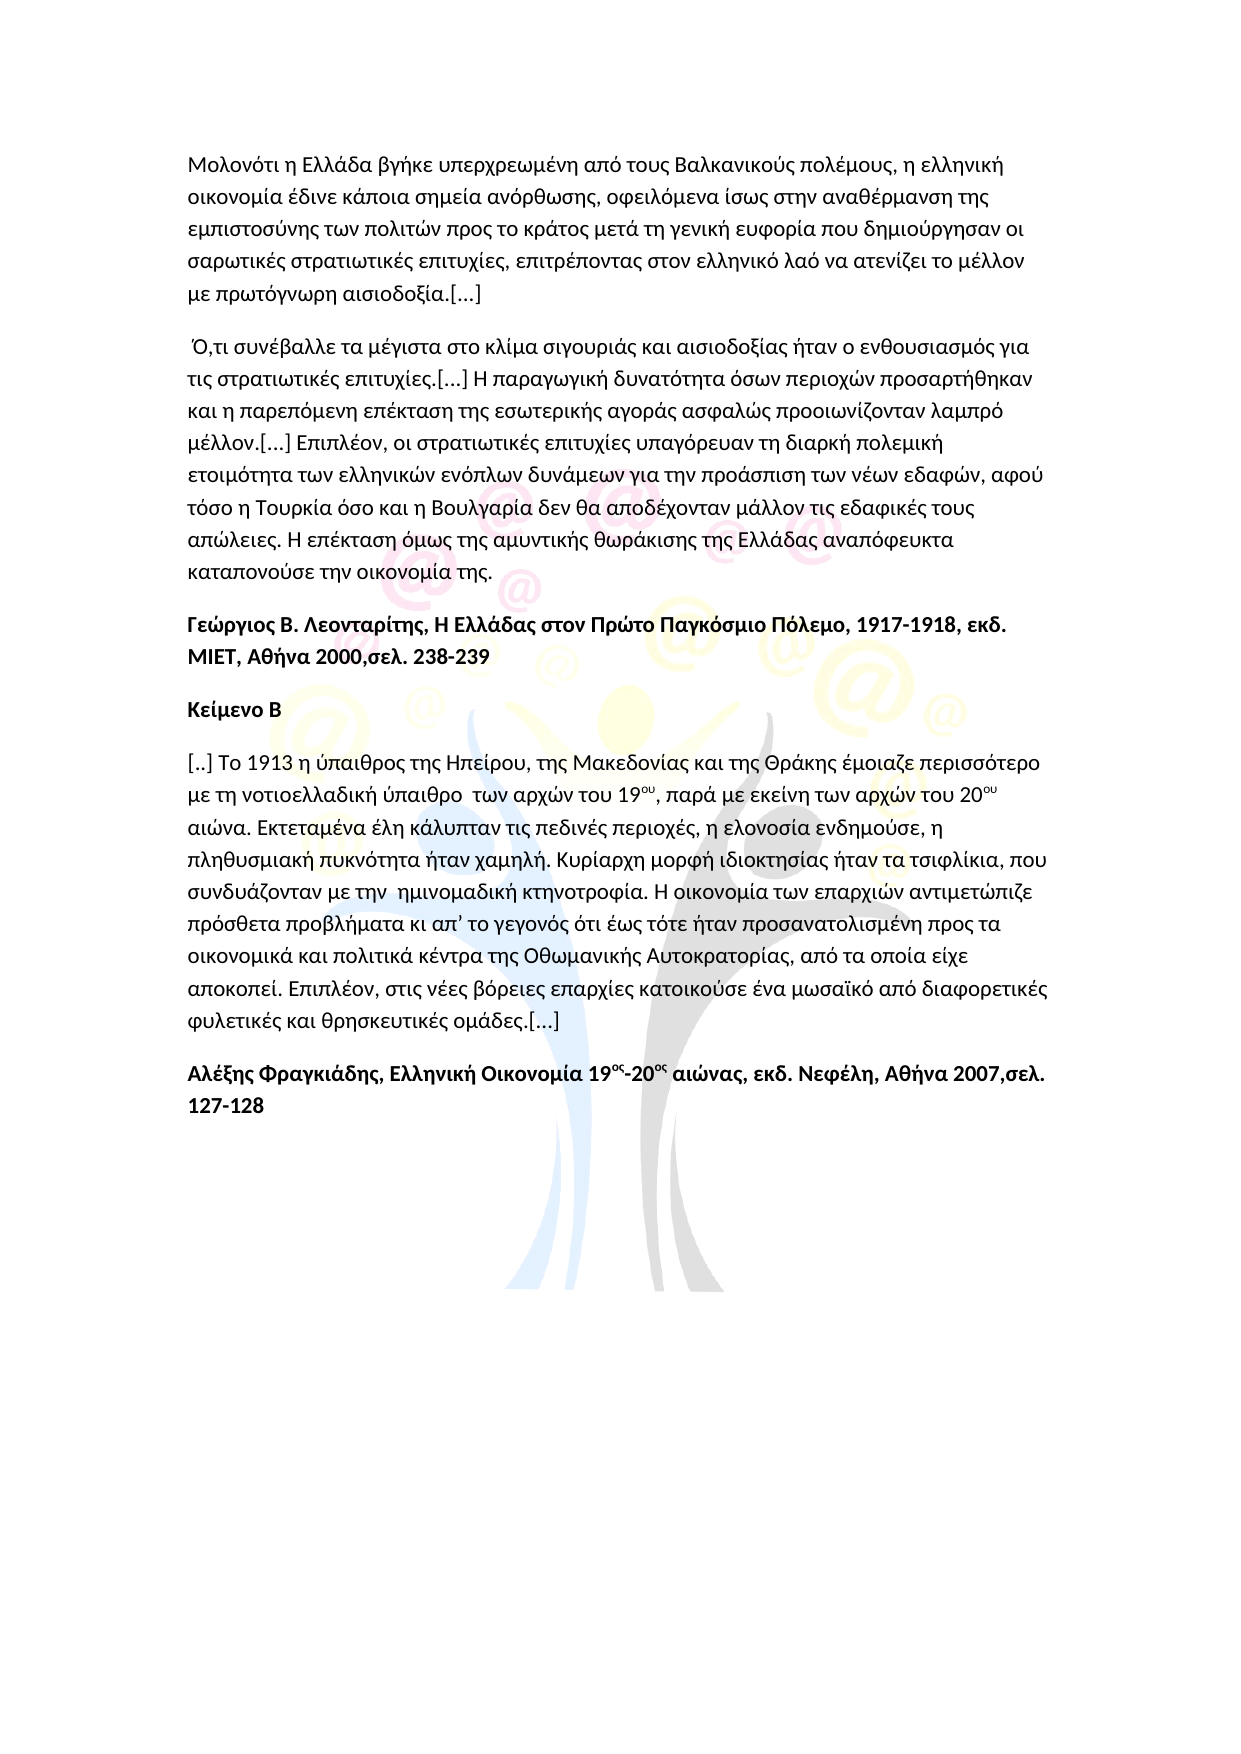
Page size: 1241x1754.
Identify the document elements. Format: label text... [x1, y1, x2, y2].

text Γεώργιος Β. Λεονταρίτης, Η Ελλάδας στον Πρώτο Παγκόσμιο Πόλεμο, 1917-1918, εκδ. ΜΙΕΤ, Αθήνα 2000,σελ. 238-239 [187, 610, 1053, 670]
text Ό,τι συνέβαλλε τα μέγιστα στο κλίμα σιγουριάς και αισιοδοξίας ήταν ο ενθουσιασμός για τις στρατιωτικές επιτυχίες.[...] Η παραγωγική δυνατότητα όσων περιοχών προσαρτήθηκαν και η παρεπόμενη επέκταση της εσωτερικής αγοράς ασφαλώς προοιωνίζονταν λαμπρό μέλλον.[...] Επιπλέον, οι στρατιωτικές επιτυχίες υπαγόρευαν τη διαρκή πολεμική ετοιμότητα των ελληνικών ενόπλων δυνάμεων για την προάσπιση των νέων εδαφών, αφού τόσο η Τουρκία όσο και η Βουλγαρία δεν θα αποδέχονταν μάλλον τις εδαφικές τους απώλειες. Η επέκταση όμως της αμυντικής θωράκισης της Ελλάδας αναπόφευκτα καταπονούσε την οικονομία της. [187, 332, 1053, 585]
text Μολονότι η Ελλάδα βγήκε υπερχρεωμένη από τους Βαλκανικούς πολέμους, η ελληνική οικονομία έδινε κάποια σημεία ανόρθωσης, οφειλόμενα ίσως στην αναθέρμανση της εμπιστοσύνης των πολιτών προς το κράτος μετά τη γενική ευφορία που δημιούργησαν οι σαρωτικές στρατιωτικές επιτυχίες, επιτρέποντας στον ελληνικό λαό να ατενίζει το μέλλον με πρωτόγνωρη αισιοδοξία.[...] [187, 150, 1053, 307]
text [..] Το 1913 η ύπαιθρος της Ηπείρου, της Μακεδονίας και της Θράκης έμοιαζε περισσότερο με τη νοτιοελλαδική ύπαιθρο των αρχών του 19ου, παρά με εκείνη των αρχών του 20ου αιώνα. Εκτεταμένα έλη κάλυπταν τις πεδινές περιοχές, η ελονοσία ενδημούσε, η πληθυσμιακή πυκνότητα ήταν χαμηλή. Κυρίαρχη μορφή ιδιοκτησίας ήταν τα τσιφλίκια, που συνδυάζονταν με την ημινομαδική κτηνοτροφία. Η οικονομία των επαρχιών αντιμετώπιζε πρόσθετα προβλήματα κι απ’ το γεγονός ότι έως τότε ήταν προσανατολισμένη προς τα οικονομικά και πολιτικά κέντρα της Οθωμανικής Αυτοκρατορίας, από τα οποία είχε αποκοπεί. Επιπλέον, στις νέες βόρειες επαρχίες κατοικούσε ένα μωσαϊκό από διαφορετικές φυλετικές και θρησκευτικές ομάδες.[...] [187, 748, 1053, 1034]
text Κείμενο Β [187, 695, 1053, 723]
text Αλέξης Φραγκιάδης, Ελληνική Οικονομία 19ος-20ος αιώνας, εκδ. Νεφέλη, Αθήνα 2007,σελ. 127-128 [187, 1059, 1053, 1119]
